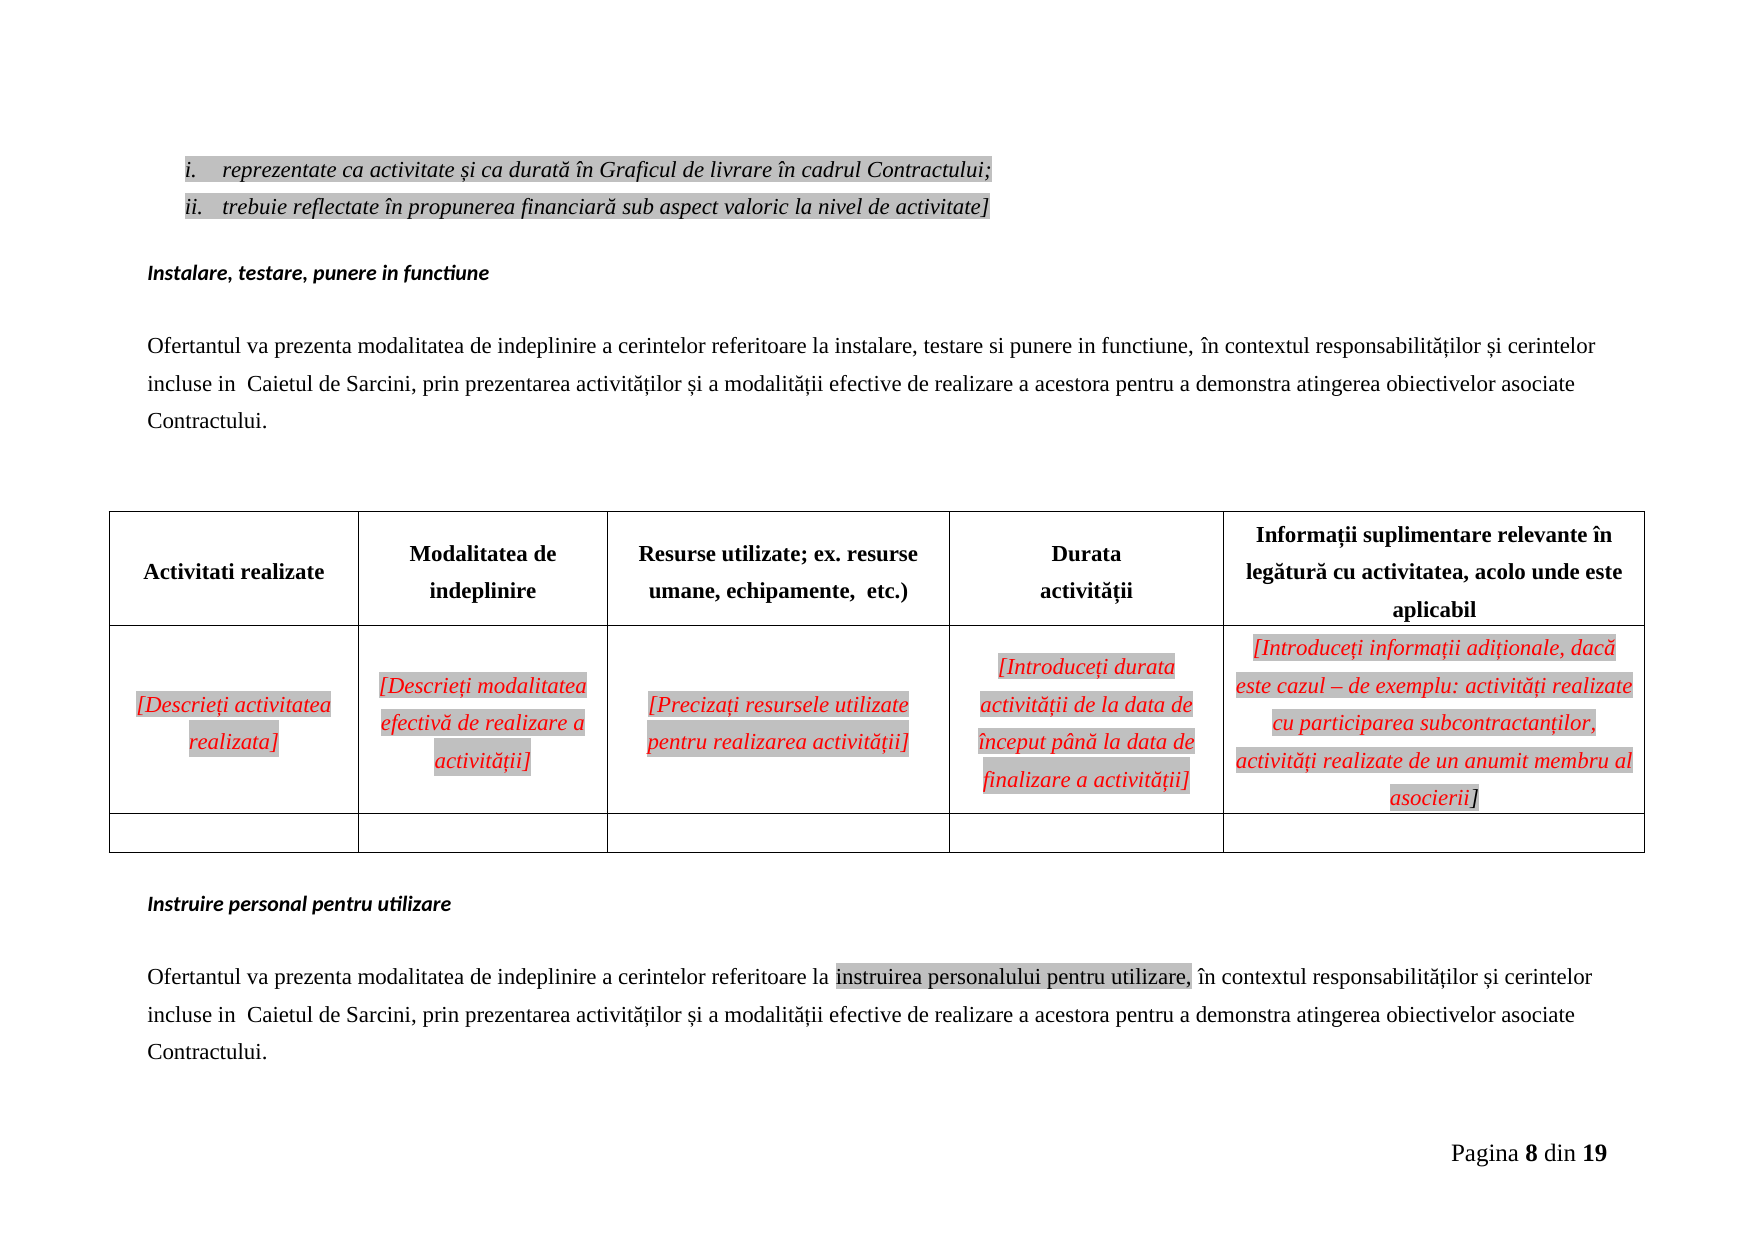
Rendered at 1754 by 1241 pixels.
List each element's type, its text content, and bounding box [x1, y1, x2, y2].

table_cell [Descrieți modalitatea efectivă de realizare a activității] [359, 626, 607, 813]
table_cell [Precizați resursele utilizate pentru realizarea activității] [608, 626, 949, 813]
text Ofertantul va prezenta modalitatea de indeplinire a cerintelor referitoare la instalare, testare si punere in functiune, în contextul responsabilităților și cerintelor incluse in Caietul de Sarcini, prin prezentarea activităților și a modalității efective de realizare a acestora pentru a demonstra atingerea obiectivelor asociate Contractului. [147, 324, 1607, 436]
table_cell [Descrieți activitatea realizata] [110, 626, 358, 813]
table_header Activitati realizate [110, 512, 358, 625]
table_header Durata activității [950, 512, 1223, 625]
table_cell [110, 814, 358, 852]
list reprezentate ca activitate și ca durată în Graficul de livrare în cadrul Contractului; [184, 147, 1607, 184]
table_cell [608, 814, 949, 852]
table_header Modalitatea de indeplinire [359, 512, 607, 625]
table_cell [950, 814, 1223, 852]
table_cell [1224, 814, 1644, 852]
text Ofertantul va prezenta modalitatea de indeplinire a cerintelor referitoare la instruirea personalului pentru utilizare, în contextul responsabilităților și cerintelor incluse in Caietul de Sarcini, prin prezentarea activităților și a modalității efective de realizare a acestora pentru a demonstra atingerea obiectivelor asociate Contractului. [147, 954, 1607, 1067]
table_header Resurse utilizate; ex. resurse umane, echipamente, etc.) [608, 512, 949, 625]
table_cell [Introduceți durata activității de la data de început până la data de finalizare a activității] [950, 626, 1223, 813]
table_header Informații suplimentare relevante în legătură cu activitatea, acolo unde este aplicabil [1224, 512, 1644, 625]
subtitle Instalare, testare, punere in functiune [147, 259, 1607, 286]
list trebuie reflectate în propunerea financiară sub aspect valoric la nivel de activitate] [184, 184, 1607, 222]
table_cell [Introduceți informații adiționale, dacă este cazul – de exemplu: activități realizate cu participarea subcontractanților, activități realizate de un anumit membru al asocierii] [1224, 626, 1644, 813]
table_cell [359, 814, 607, 852]
subtitle Instruire personal pentru utilizare [147, 890, 1607, 917]
